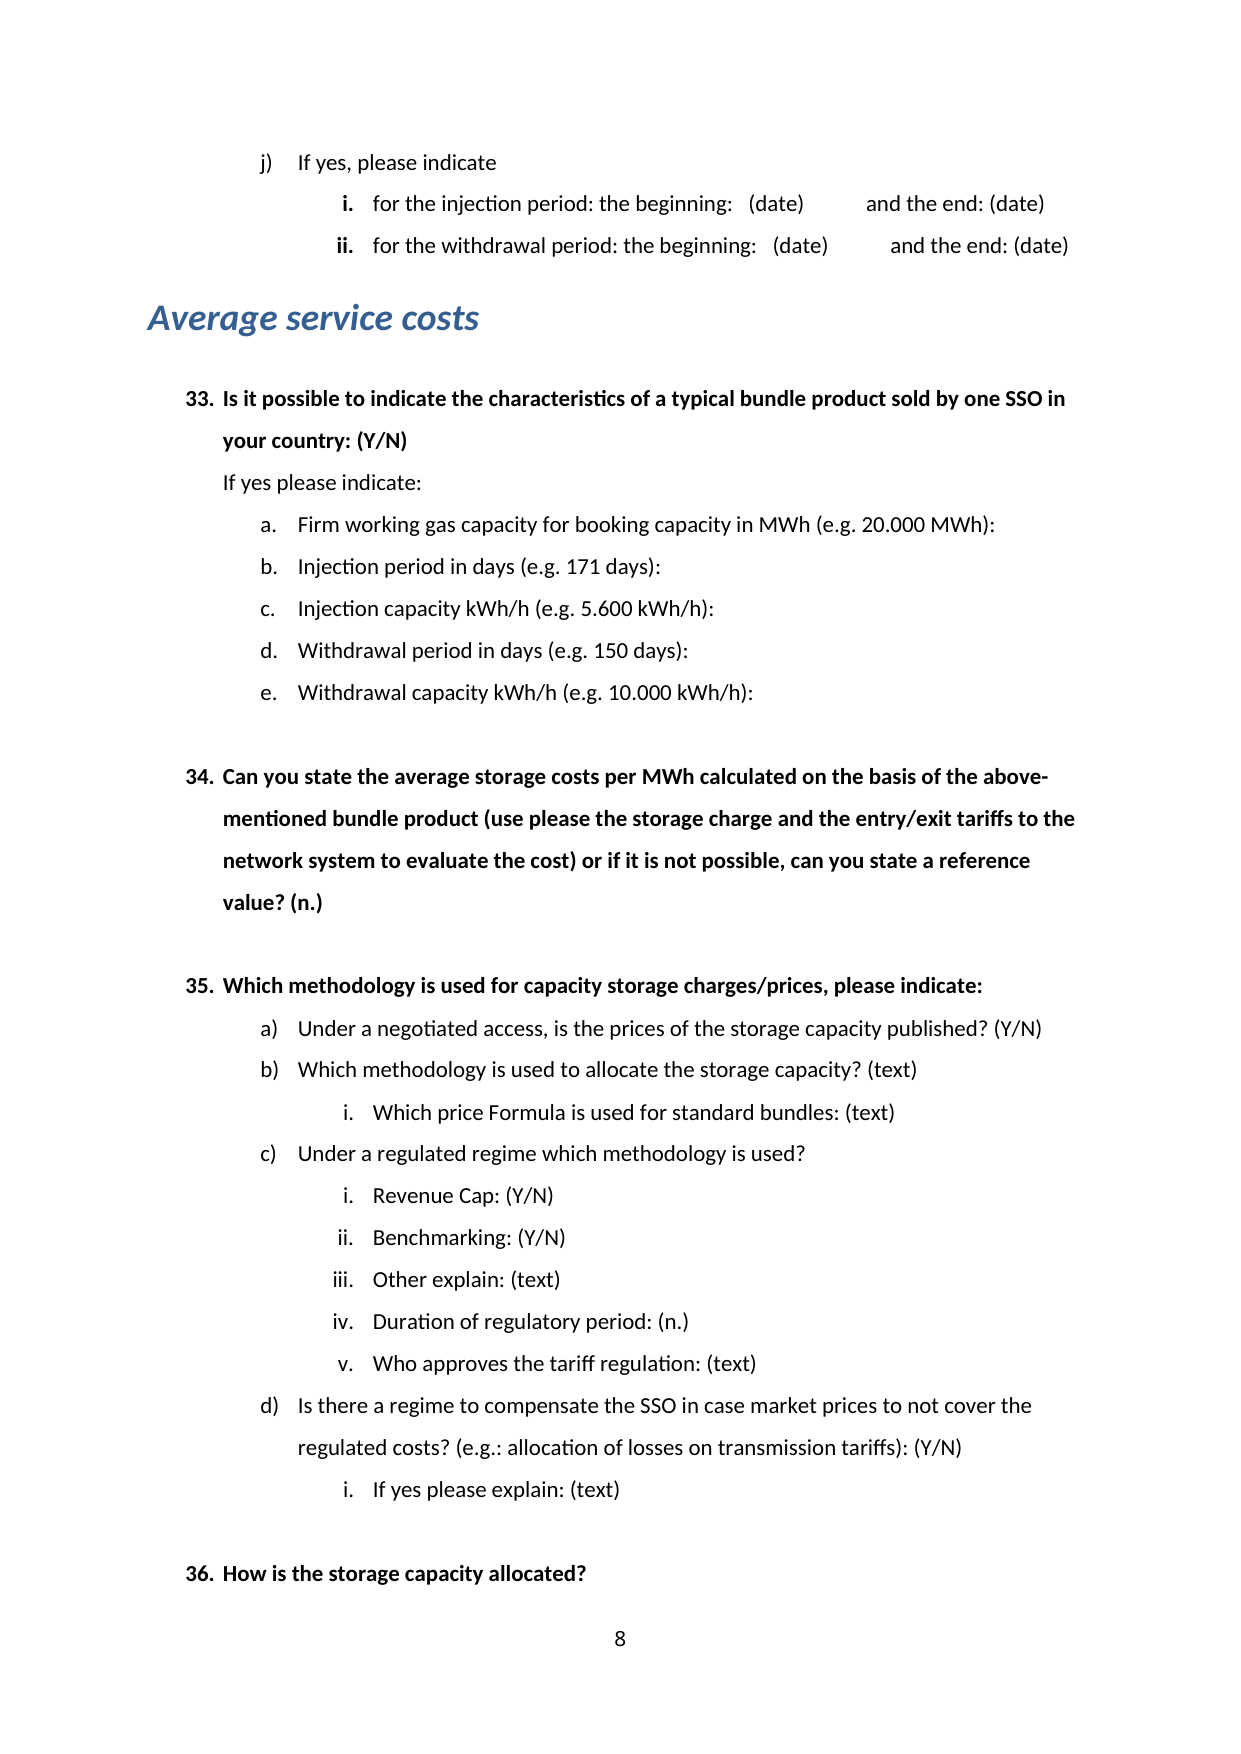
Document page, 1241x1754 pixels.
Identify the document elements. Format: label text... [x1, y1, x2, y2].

list Which price Formula is used for standard bundles: (text) [354, 1098, 1093, 1126]
list Under a negotiated access, is the prices of the storage capacity published? (Y/N) [260, 1014, 1093, 1042]
list Other explain: (text) [354, 1266, 1093, 1293]
list Injection period in days (e.g. 171 days): [260, 552, 1093, 580]
list Revenue Cap: (Y/N) [354, 1182, 1093, 1209]
list How is the storage capacity allocated? [185, 1559, 1093, 1587]
list Under a regulated regime which methodology is used? [260, 1139, 1093, 1168]
list Can you state the average storage costs per MWh calculated on the basis of the above-mentioned bundle product (use please the storage charge and the entry/exit tariffs to the network system to evaluate the cost) or if it is not possible, can you state a reference value? (n.) [185, 762, 1093, 916]
list Is there a regime to compensate the SSO in case market prices to not cover the regulated costs? (e.g.: allocation of losses on transmission tariffs): (Y/N) [260, 1391, 1093, 1461]
list If yes please explain: (text) [354, 1475, 1093, 1503]
list Is it possible to indicate the characteristics of a typical bundle product sold by one SSO in your country: (Y/N) [185, 384, 1093, 454]
list for the withdrawal period: the beginning: (date) and the end: (date) [354, 232, 1093, 259]
list If yes please indicate: [223, 468, 1093, 496]
list Which methodology is used to allocate the storage capacity? (text) [260, 1056, 1093, 1084]
list Injection capacity kWh/h (e.g. 5.600 kWh/h): [260, 594, 1093, 622]
text Average service costs [148, 294, 1093, 340]
list Who approves the tariff regulation: (text) [354, 1349, 1093, 1377]
list If yes, please indicate [260, 148, 1093, 176]
list Benchmarking: (Y/N) [354, 1223, 1093, 1252]
list Duration of regulatory period: (n.) [354, 1307, 1093, 1336]
list Which methodology is used for capacity storage charges/prices, please indicate: [185, 972, 1093, 1000]
list Withdrawal capacity kWh/h (e.g. 10.000 kWh/h): [260, 678, 1093, 706]
list for the injection period: the beginning: (date) and the end: (date) [354, 189, 1093, 218]
list Firm working gas capacity for booking capacity in MWh (e.g. 20.000 MWh): [260, 510, 1093, 538]
list Withdrawal period in days (e.g. 150 days): [260, 636, 1093, 664]
